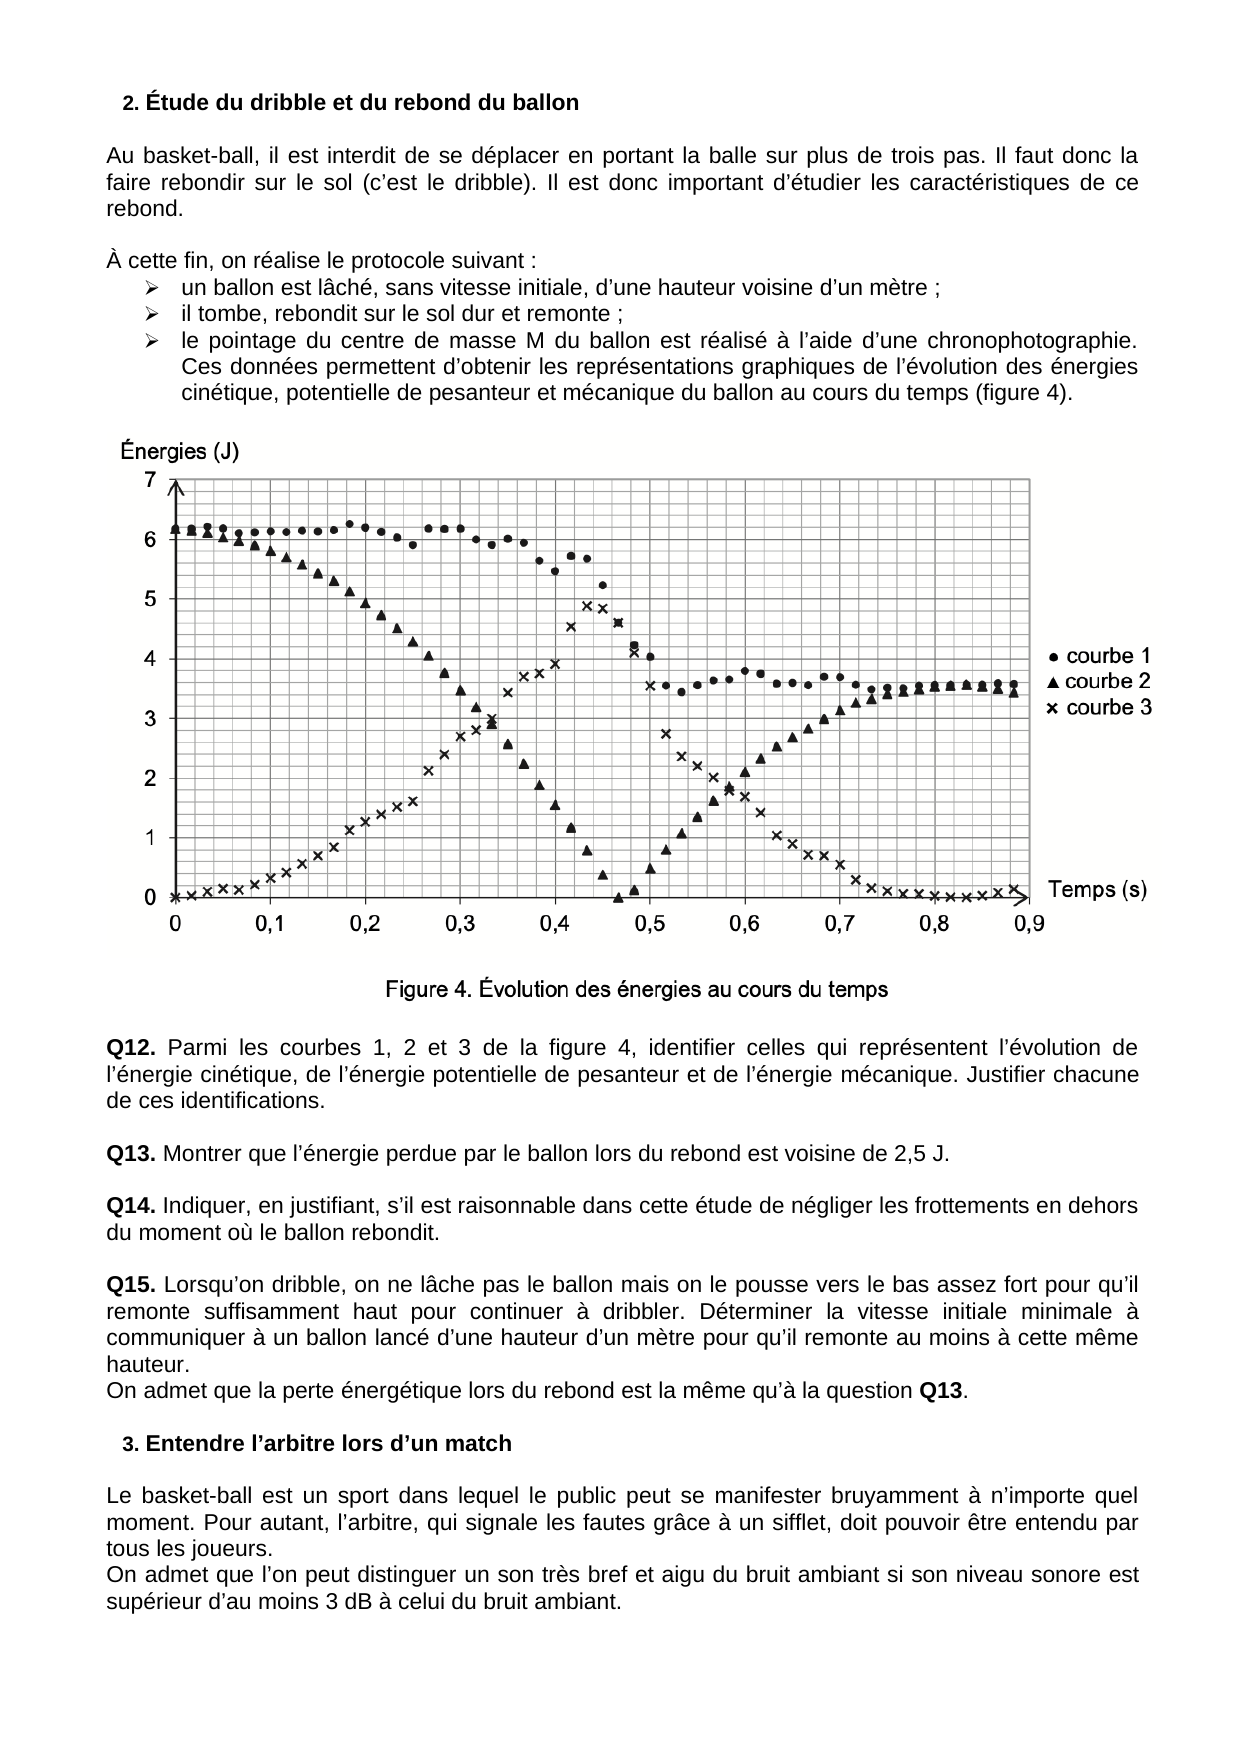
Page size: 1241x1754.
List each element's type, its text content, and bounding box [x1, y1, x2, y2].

text À cette fin, on réalise le protocole suivant : [106, 247, 1139, 274]
text Q13. Montrer que l’énergie perdue par le ballon lors du rebond est voisine de 2,5 J. [106, 1140, 1139, 1166]
text On admet que l’on peut distinguer un son très bref et aigu du bruit ambiant si son niveau sonore est supérieur d’au moins 3 dB à celui du bruit ambiant. [106, 1561, 1139, 1614]
picture [106, 432, 1162, 1007]
text Q14. Indiquer, en justifiant, s’il est raisonnable dans cette étude de négliger les frottements en dehors du moment où le ballon rebondit. [106, 1192, 1139, 1245]
text Au basket-ball, il est interdit de se déplacer en portant la balle sur plus de trois pas. Il faut donc la faire rebondir sur le sol (c’est le dribble). Il est donc important d’étudier les caractéristiques de ce rebond. [106, 142, 1139, 221]
list le pointage du centre de masse M du ballon est réalisé à l’aide d’une chronophotographie. Ces données permettent d’obtenir les représentations graphiques de l’évolution des énergies cinétique, potentielle de pesanteur et mécanique du ballon au cours du temps (figure 4). [144, 327, 1139, 406]
text Le basket-ball est un sport dans lequel le public peut se manifester bruyamment à n’importe quel moment. Pour autant, l’arbitre, qui signale les fautes grâce à un sifflet, doit pouvoir être entendu par tous les joueurs. [106, 1482, 1139, 1561]
list il tombe, rebondit sur le sol dur et remonte ; [144, 300, 1139, 327]
list un ballon est lâché, sans vitesse initiale, d’une hauteur voisine d’un mètre ; [144, 274, 1139, 300]
subtitle Étude du dribble et du rebond du ballon [122, 88, 1139, 115]
subtitle Entendre l’arbitre lors d’un match [122, 1429, 1139, 1456]
text Q15. Lorsqu’on dribble, on ne lâche pas le ballon mais on le pousse vers le bas assez fort pour qu’il remonte suffisamment haut pour continuer à dribbler. Déterminer la vitesse initiale minimale à communiquer à un ballon lancé d’une hauteur d’un mètre pour qu’il remonte au moins à cette même hauteur. [106, 1271, 1139, 1377]
text On admet que la perte énergétique lors du rebond est la même qu’à la question Q13. [106, 1377, 1139, 1403]
text Q12. Parmi les courbes 1, 2 et 3 de la figure 4, identifier celles qui représentent l’évolution de l’énergie cinétique, de l’énergie potentielle de pesanteur et de l’énergie mécanique. Justifier chacune de ces identifications. [106, 1034, 1139, 1113]
